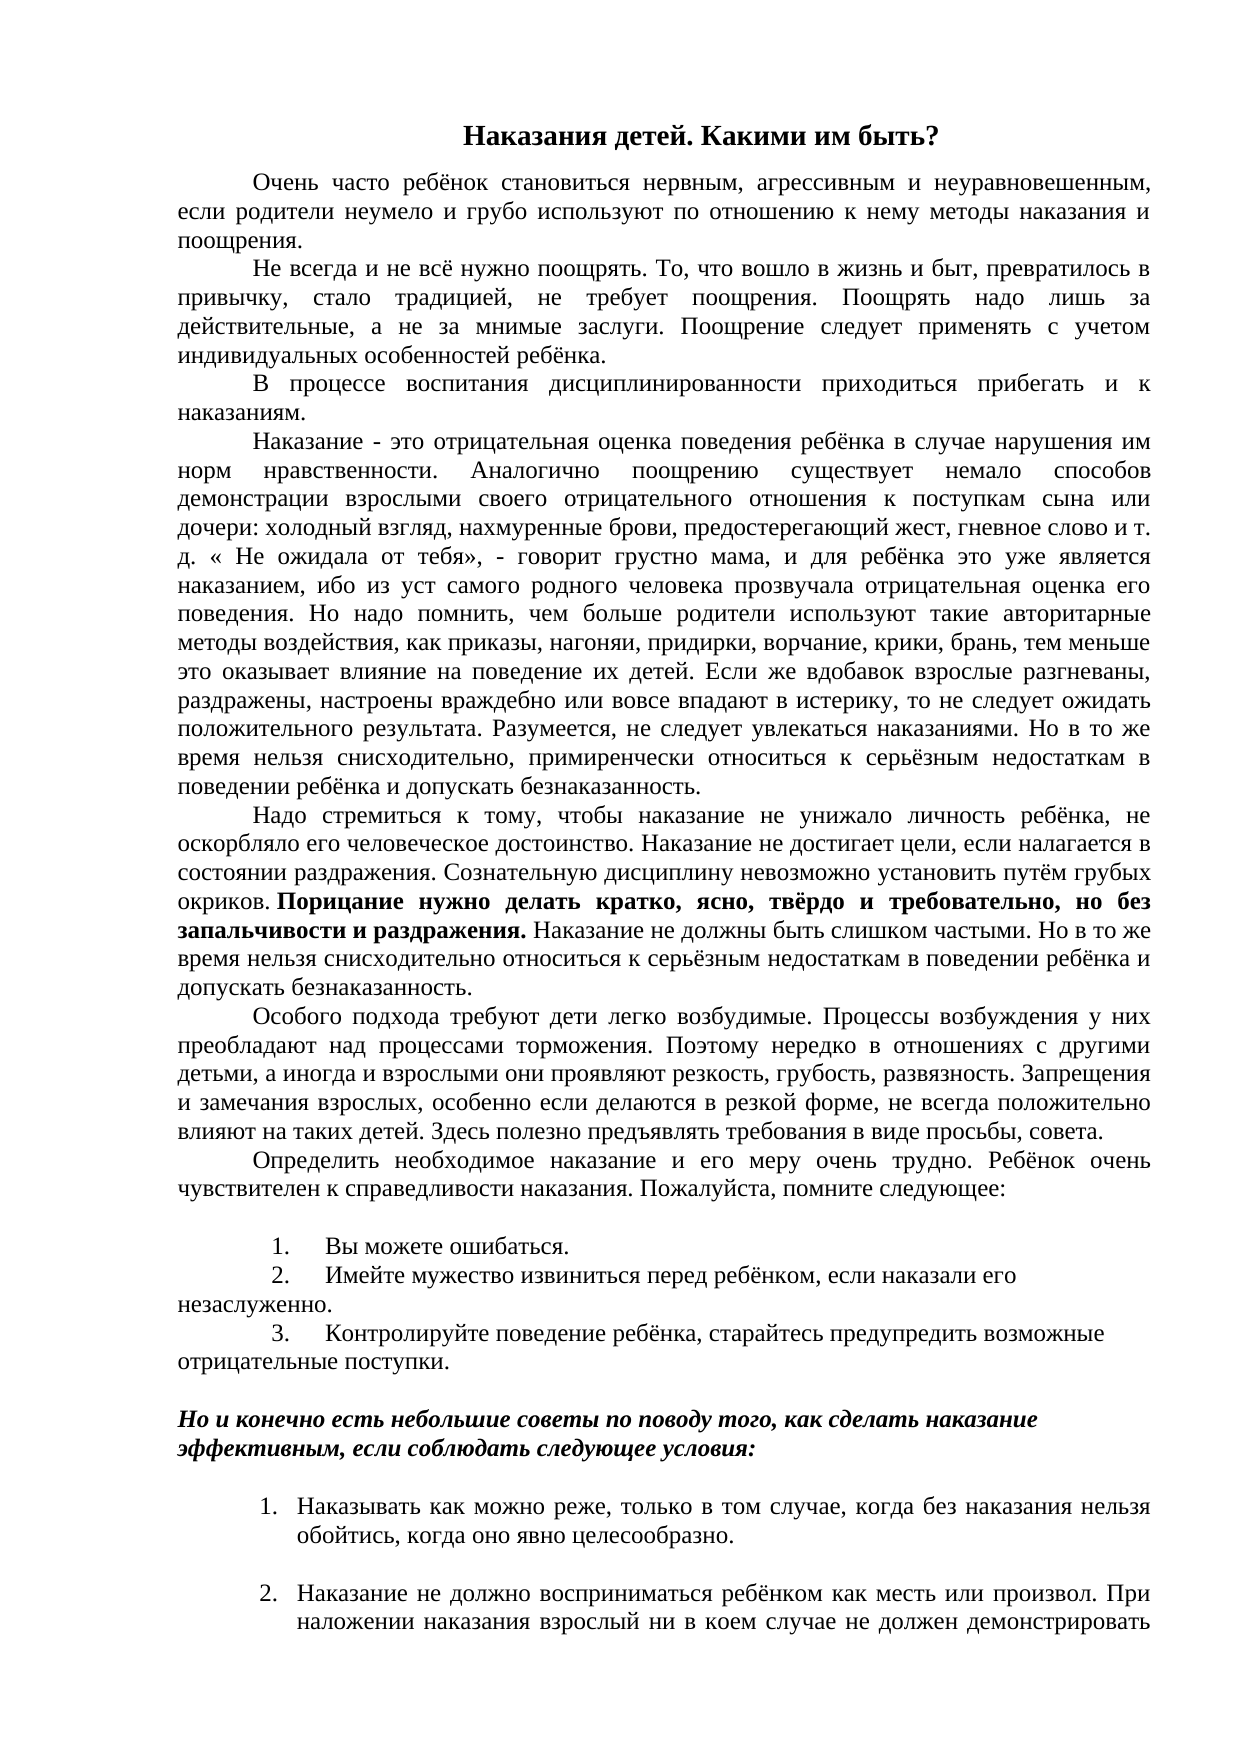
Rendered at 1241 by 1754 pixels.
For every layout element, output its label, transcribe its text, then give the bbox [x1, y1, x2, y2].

list Наказывать как можно реже, только в том случае, когда без наказания нельзя обойтись, когда оно явно целесообразно. [259, 1491, 1152, 1548]
text Очень часто ребёнок становиться нервным, агрессивным и неуравновешенным, если родители неумело и грубо используют по отношению к нему методы наказания и поощрения. [177, 167, 1152, 253]
list Контролируйте поведение ребёнка, старайтесь предупредить возможные отрицательные поступки. [177, 1318, 1152, 1375]
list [259, 1578, 1152, 1635]
text Определить необходимое наказание и его меру очень трудно. Ребёнок очень чувствителен к справедливости наказания. Пожалуйста, помните следующее: [177, 1145, 1152, 1202]
text Наказания детей. Какими им быть? [177, 118, 1152, 152]
text В процессе воспитания дисциплинированности приходиться прибегать и к наказаниям. [177, 368, 1152, 426]
list Имейте мужество извиниться перед ребёнком, если наказали его незаслуженно. [177, 1260, 1152, 1318]
text Надо стремиться к тому, чтобы наказание не унижало личность ребёнка, не оскорбляло его человеческое достоинство. Наказание не достигает цели, если налагается в состоянии раздражения. Сознательную дисциплину невозможно установить путём грубых окриков. Порицание нужно делать кратко, ясно, твёрдо и требовательно, но без запальчивости и раздражения. Наказание не должны быть слишком частыми. Но в то же время нельзя снисходительно относиться к серьёзным недостаткам в поведении ребёнка и допускать безнаказанность. [177, 800, 1152, 1001]
text Особого подхода требуют дети легко возбудимые. Процессы возбуждения у них преобладают над процессами торможения. Поэтому нередко в отношениях с другими детьми, а иногда и взрослыми они проявляют резкость, грубость, развязность. Запрещения и замечания взрослых, особенно если делаются в резкой форме, не всегда положительно влияют на таких детей. Здесь полезно предъявлять требования в виде просьбы, совета. [177, 1001, 1152, 1145]
list Вы можете ошибаться. [177, 1231, 1152, 1260]
text Не всегда и не всё нужно поощрять. То, что вошло в жизнь и быт, превратилось в привычку, стало традицией, не требует поощрения. Поощрять надо лишь за действительные, а не за мнимые заслуги. Поощрение следует применять с учетом индивидуальных особенностей ребёнка. [177, 253, 1152, 368]
text Наказание - это отрицательная оценка поведения ребёнка в случае нарушения им норм нравственности. Аналогично поощрению существует немало способов демонстрации взрослыми своего отрицательного отношения к поступкам сына или дочери: холодный взгляд, нахмуренные брови, предостерегающий жест, гневное слово и т. д. « Не ожидала от тебя», - говорит грустно мама, и для ребёнка это уже является наказанием, ибо из уст самого родного человека прозвучала отрицательная оценка его поведения. Но надо помнить, чем больше родители используют такие авторитарные методы воздействия, как приказы, нагоняи, придирки, ворчание, крики, брань, тем меньше это оказывает влияние на поведение их детей. Если же вдобавок взрослые разгневаны, раздражены, настроены враждебно или вовсе впадают в истерику, то не следует ожидать положительного результата. Разумеется, не следует увлекаться наказаниями. Но в то же время нельзя снисходительно, примиренчески относиться к серьёзным недостаткам в поведении ребёнка и допускать безнаказанность. [177, 426, 1152, 800]
text Но и конечно есть небольшие советы по поводу того, как сделать наказание эффективным, если соблюдать следующее условия: [177, 1404, 1152, 1462]
